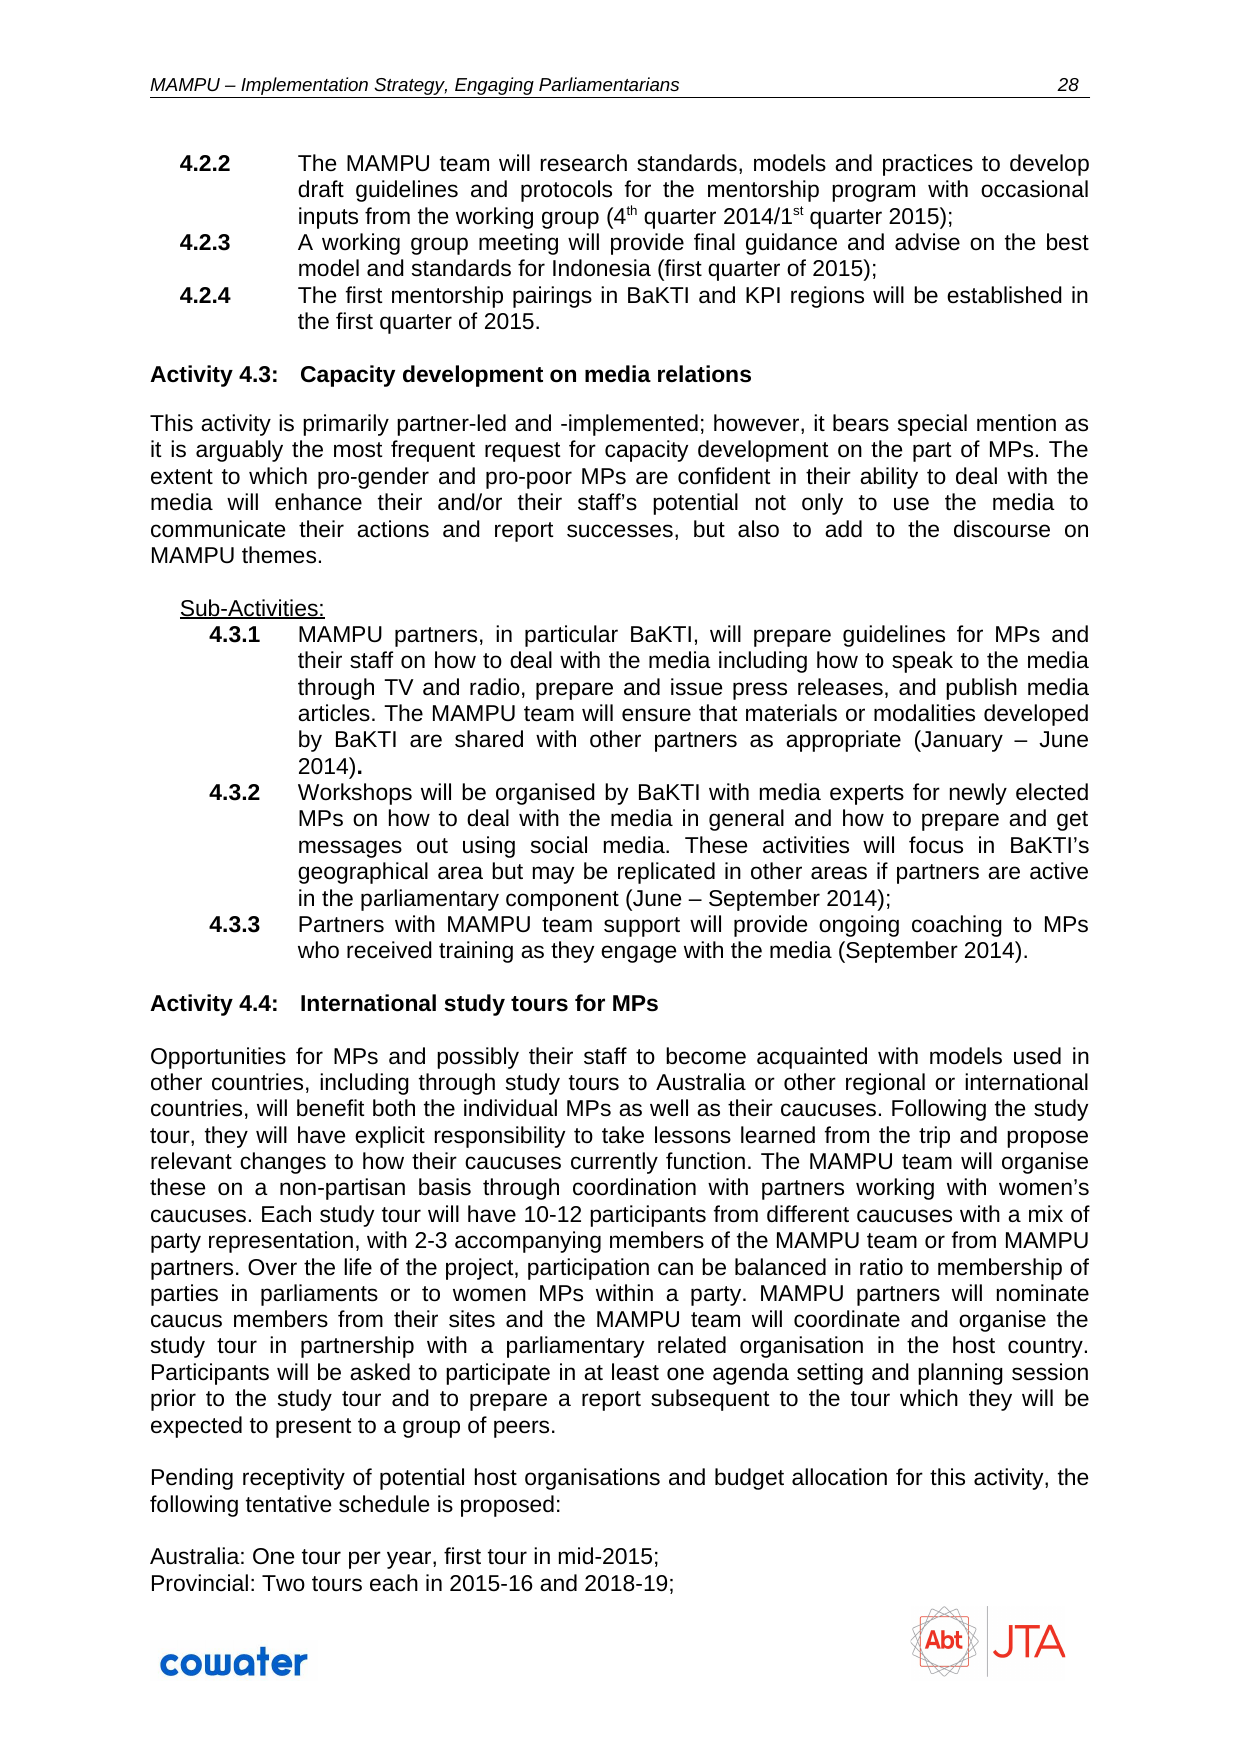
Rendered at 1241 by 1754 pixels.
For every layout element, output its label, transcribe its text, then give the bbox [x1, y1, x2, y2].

text 4.3.3 Partners with MAMPU team support will provide ongoing coaching to MPs who received training as they engage with the media (September 2014). [209, 911, 1090, 963]
text 4.2.4 The first mentorship pairings in BaKTI and KPI regions will be established in the first quarter of 2015. [179, 282, 1090, 334]
picture [910, 1606, 1066, 1681]
text 4.2.2 The MAMPU team will research standards, models and practices to develop draft guidelines and protocols for the mentorship program with occasional inputs from the working group (4th quarter 2014/1st quarter 2015); [179, 150, 1090, 229]
text Sub-Activities: [179, 594, 1090, 621]
text Pending receptivity of potential host organisations and budget allocation for this activity, the following tentative schedule is proposed: [150, 1464, 1090, 1517]
text Australia: One tour per year, first tour in mid-2015; [150, 1543, 1090, 1570]
text 4.3.1 MAMPU partners, in particular BaKTI, will prepare guidelines for MPs and their staff on how to deal with the media including how to speak to the media through TV and radio, prepare and issue press releases, and publish media articles. The MAMPU team will ensure that materials or modalities developed by BaKTI are shared with other partners as appropriate (January – June 2014). [209, 621, 1090, 779]
text 4.2.3 A working group meeting will provide final guidance and advise on the best model and standards for Indonesia (first quarter of 2015); [179, 229, 1090, 282]
text Opportunities for MPs and possibly their staff to become acquainted with models used in other countries, including through study tours to Australia or other regional or international countries, will benefit both the individual MPs as well as their caucuses. Following the study tour, they will have explicit responsibility to take lessons learned from the trip and propose relevant changes to how their caucuses currently function. The MAMPU team will organise these on a non-partisan basis through coordination with partners working with women’s caucuses. Each study tour will have 10-12 participants from different caucuses with a mix of party representation, with 2-3 accompanying members of the MAMPU team or from MAMPU partners. Over the life of the project, participation can be balanced in ratio to membership of parties in parliaments or to women MPs within a party. MAMPU partners will nominate caucus members from their sites and the MAMPU team will coordinate and organise the study tour in partnership with a parliamentary related organisation in the host country. Participants will be asked to participate in at least one agenda setting and planning session prior to the study tour and to prepare a report subsequent to the tour which they will be expected to present to a group of peers. [150, 1043, 1090, 1438]
text 4.3.2 Workshops will be organised by BaKTI with media experts for newly elected MPs on how to deal with the media in general and how to prepare and get messages out using social media. These activities will focus in BaKTI’s geographical area but may be replicated in other areas if partners are active in the parliamentary component (June – September 2014); [209, 779, 1090, 911]
text Provincial: Two tours each in 2015-16 and 2018-19; [150, 1570, 1090, 1596]
text Activity 4.4: International study tours for MPs [150, 990, 1090, 1016]
picture [150, 1640, 318, 1681]
text Activity 4.3: Capacity development on media relations [150, 361, 1090, 387]
text This activity is primarily partner-led and -implemented; however, it bears special mention as it is arguably the most frequent request for capacity development on the part of MPs. The extent to which pro-gender and pro-poor MPs are confident in their ability to deal with the media will enhance their and/or their staff’s potential not only to use the media to communicate their actions and report successes, but also to add to the discourse on MAMPU themes. [150, 410, 1090, 568]
